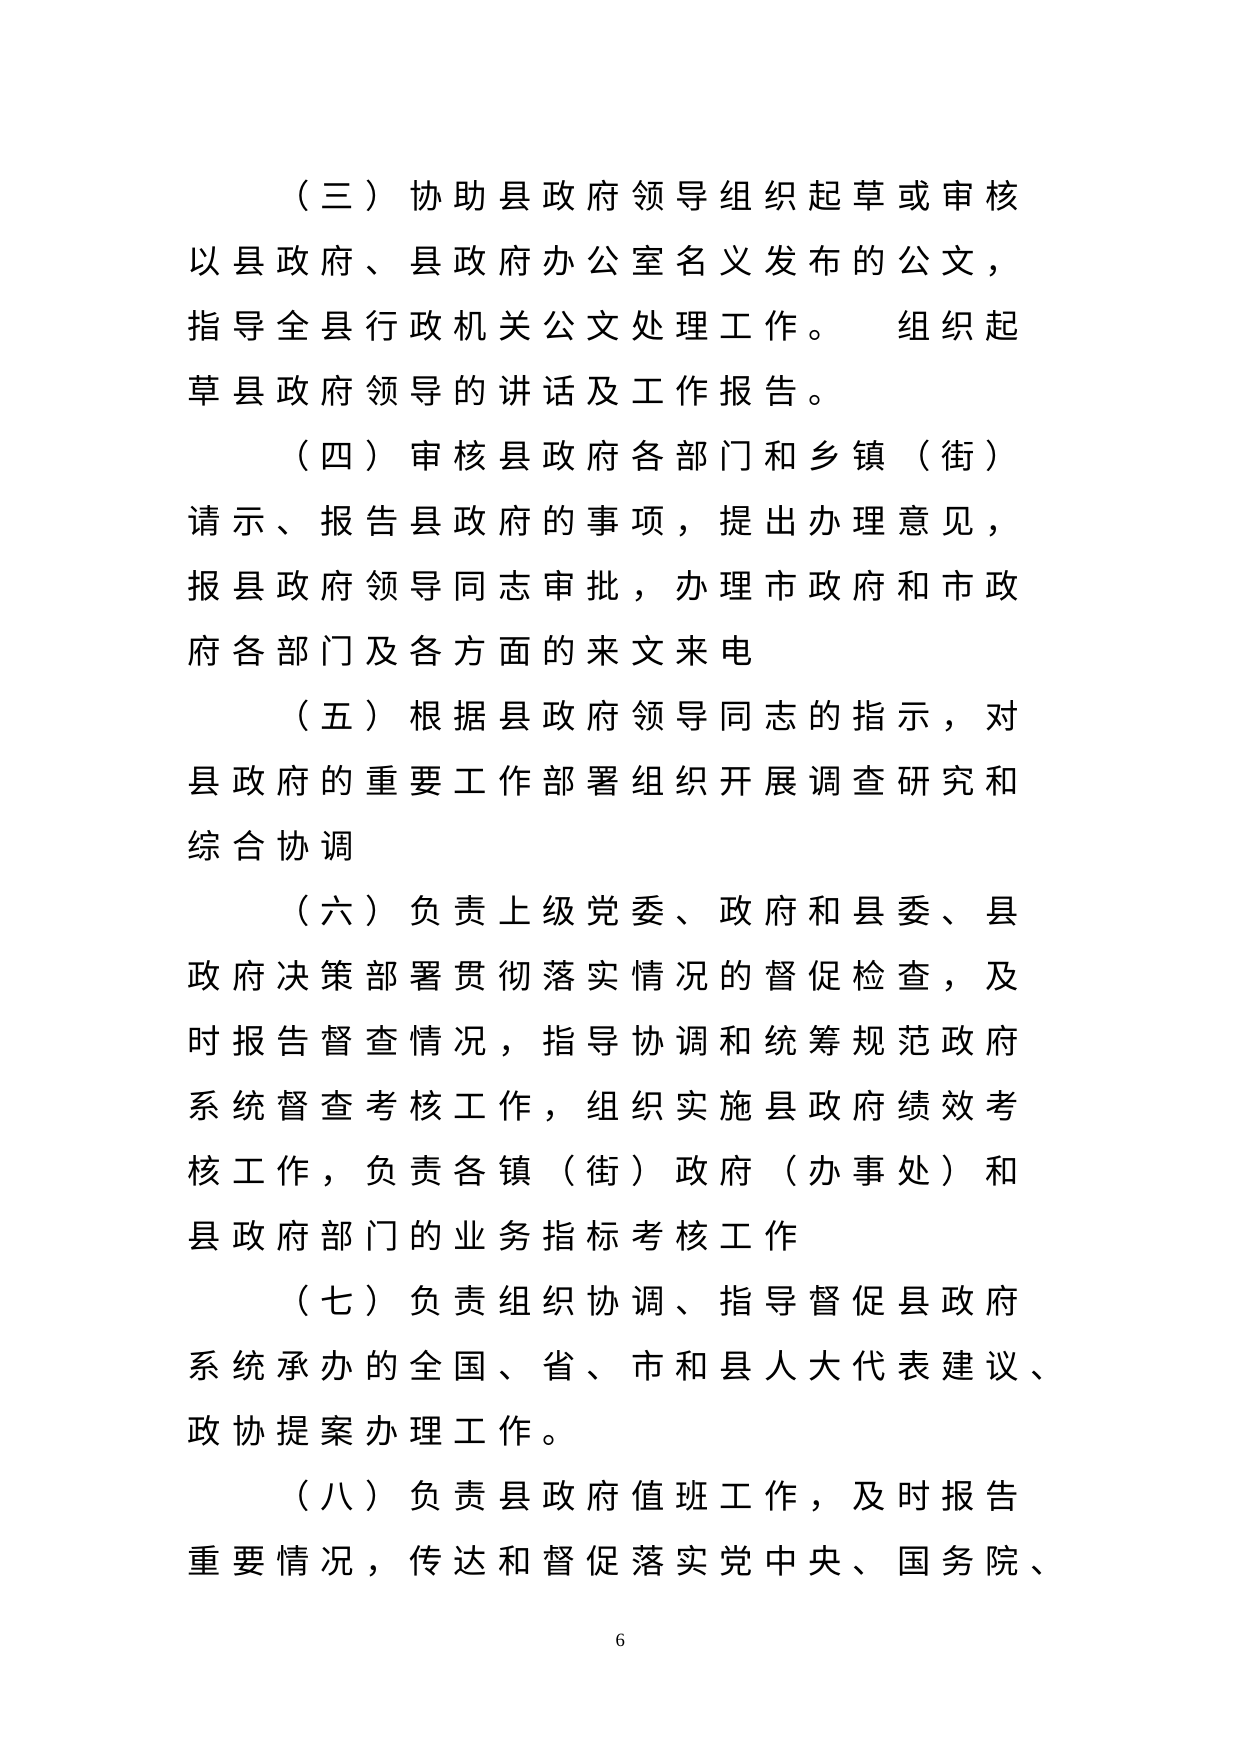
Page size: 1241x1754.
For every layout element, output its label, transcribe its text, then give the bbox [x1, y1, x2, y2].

text （三）协助县政府领导组织起草或审核以县政府、县政府办公室名义发布的公文，指导全县行政机关公文处理工作。 组织起草县政府领导的讲话及工作报告。 [187, 162, 1053, 422]
text （四）审核县政府各部门和乡镇（街）请示、报告县政府的事项，提出办理意见，报县政府领导同志审批，办理市政府和市政府各部门及各方面的来文来电 [187, 422, 1053, 682]
text （五）根据县政府领导同志的指示，对县政府的重要工作部署组织开展调查研究和综合协调 [187, 682, 1053, 877]
text （七）负责组织协调、指导督促县政府系统承办的全国、省、市和县人大代表建议、政协提案办理工作。 [187, 1267, 1053, 1462]
text （六）负责上级党委、政府和县委、县政府决策部署贯彻落实情况的督促检查，及时报告督查情况，指导协调和统筹规范政府系统督查考核工作，组织实施县政府绩效考核工作，负责各镇（街）政府（办事处）和县政府部门的业务指标考核工作 [187, 877, 1053, 1267]
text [187, 1462, 1053, 1592]
